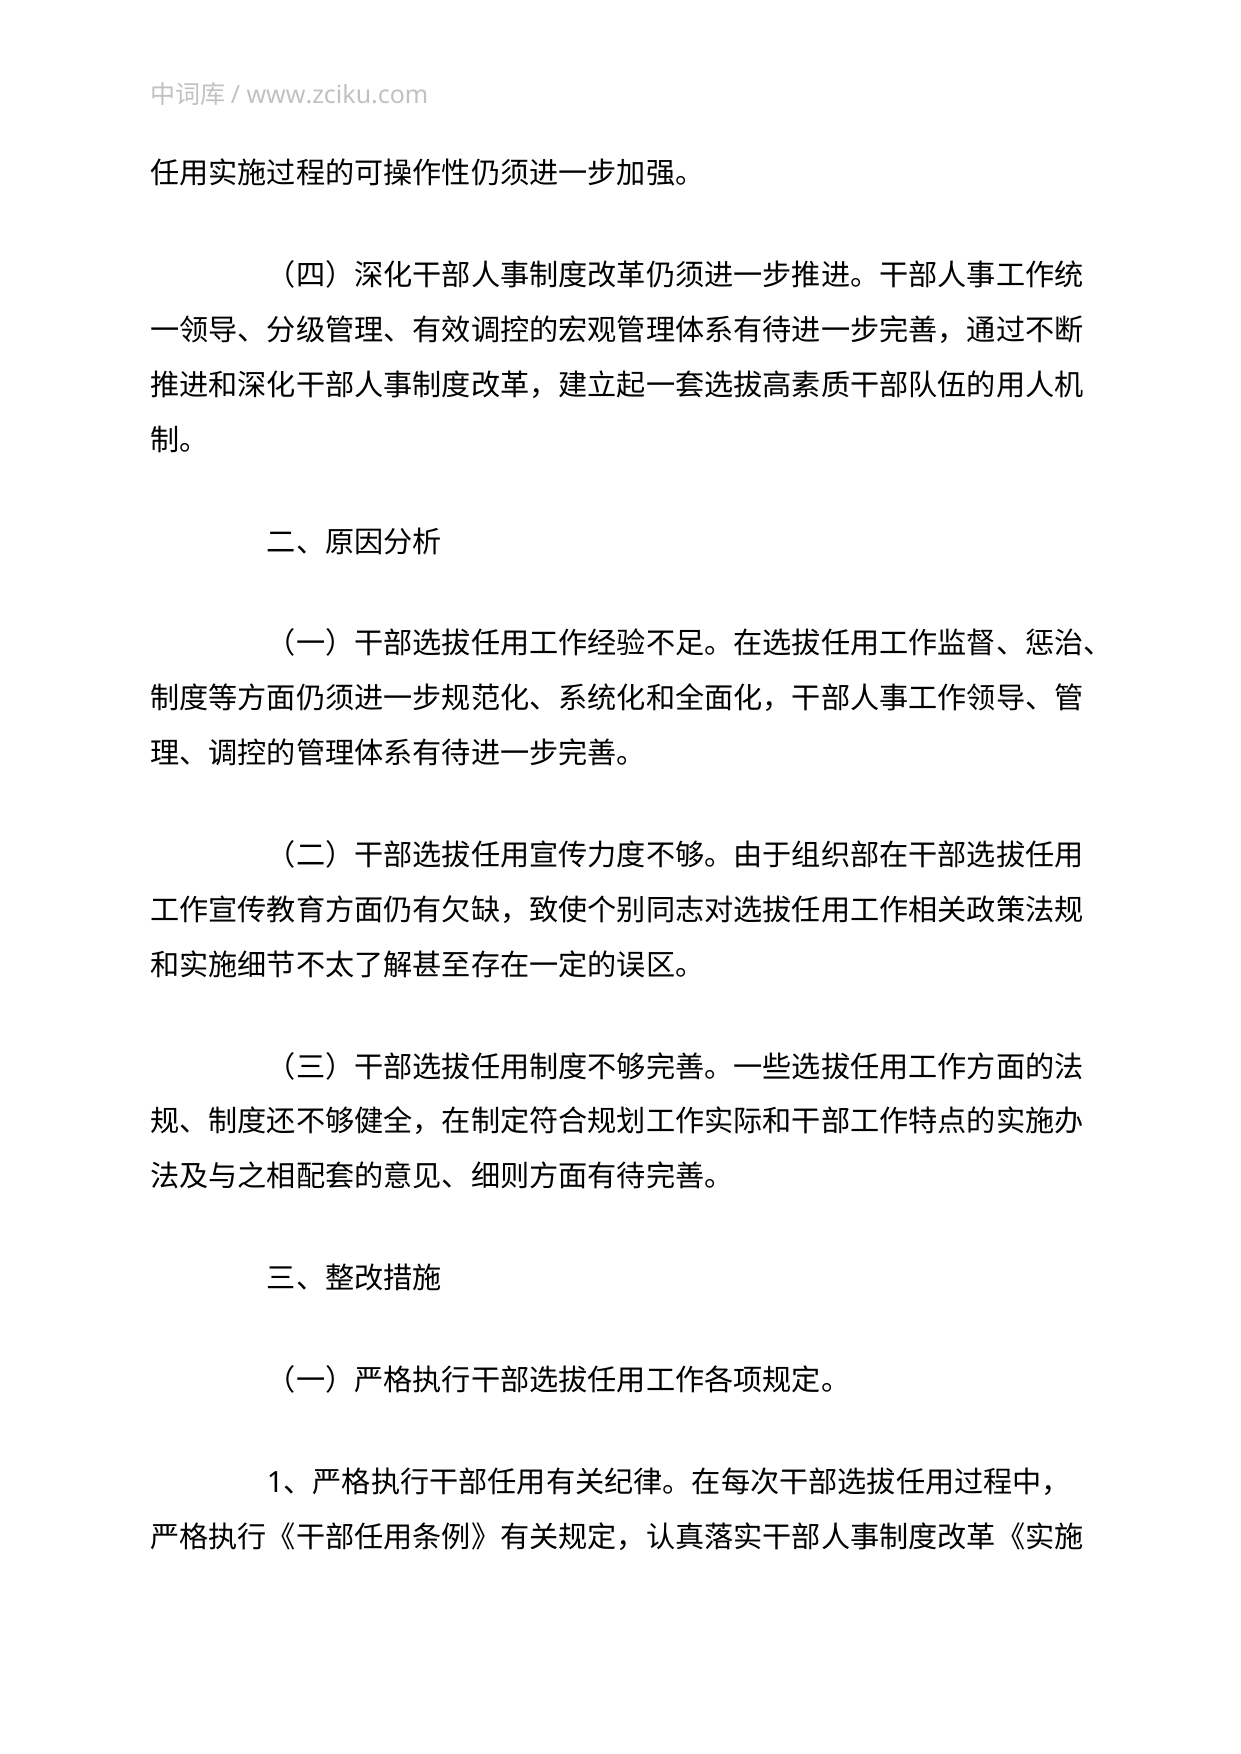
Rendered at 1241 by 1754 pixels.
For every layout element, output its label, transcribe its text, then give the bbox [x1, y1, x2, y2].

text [150, 1458, 1090, 1556]
text （三）干部选拔任用制度不够完善。一些选拔任用工作方面的法规、制度还不够健全，在制定符合规划工作实际和干部工作特点的实施办法及与之相配套的意见、细则方面有待完善。 [150, 1043, 1090, 1195]
text 二、原因分析 [150, 518, 1090, 561]
text （四）深化干部人事制度改革仍须进一步推进。干部人事工作统一领导、分级管理、有效调控的宏观管理体系有待进一步完善，通过不断推进和深化干部人事制度改革，建立起一套选拔高素质干部队伍的用人机制。 [150, 252, 1090, 459]
text （一）严格执行干部选拔任用工作各项规定。 [150, 1356, 1090, 1399]
text （二）干部选拔任用宣传力度不够。由于组织部在干部选拔任用工作宣传教育方面仍有欠缺，致使个别同志对选拔任用工作相关政策法规和实施细节不太了解甚至存在一定的误区。 [150, 832, 1090, 984]
text （一）干部选拔任用工作经验不足。在选拔任用工作监督、惩治、制度等方面仍须进一步规范化、系统化和全面化，干部人事工作领导、管理、调控的管理体系有待进一步完善。 [150, 620, 1090, 772]
text 三、整改措施 [150, 1255, 1090, 1297]
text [150, 150, 1090, 192]
